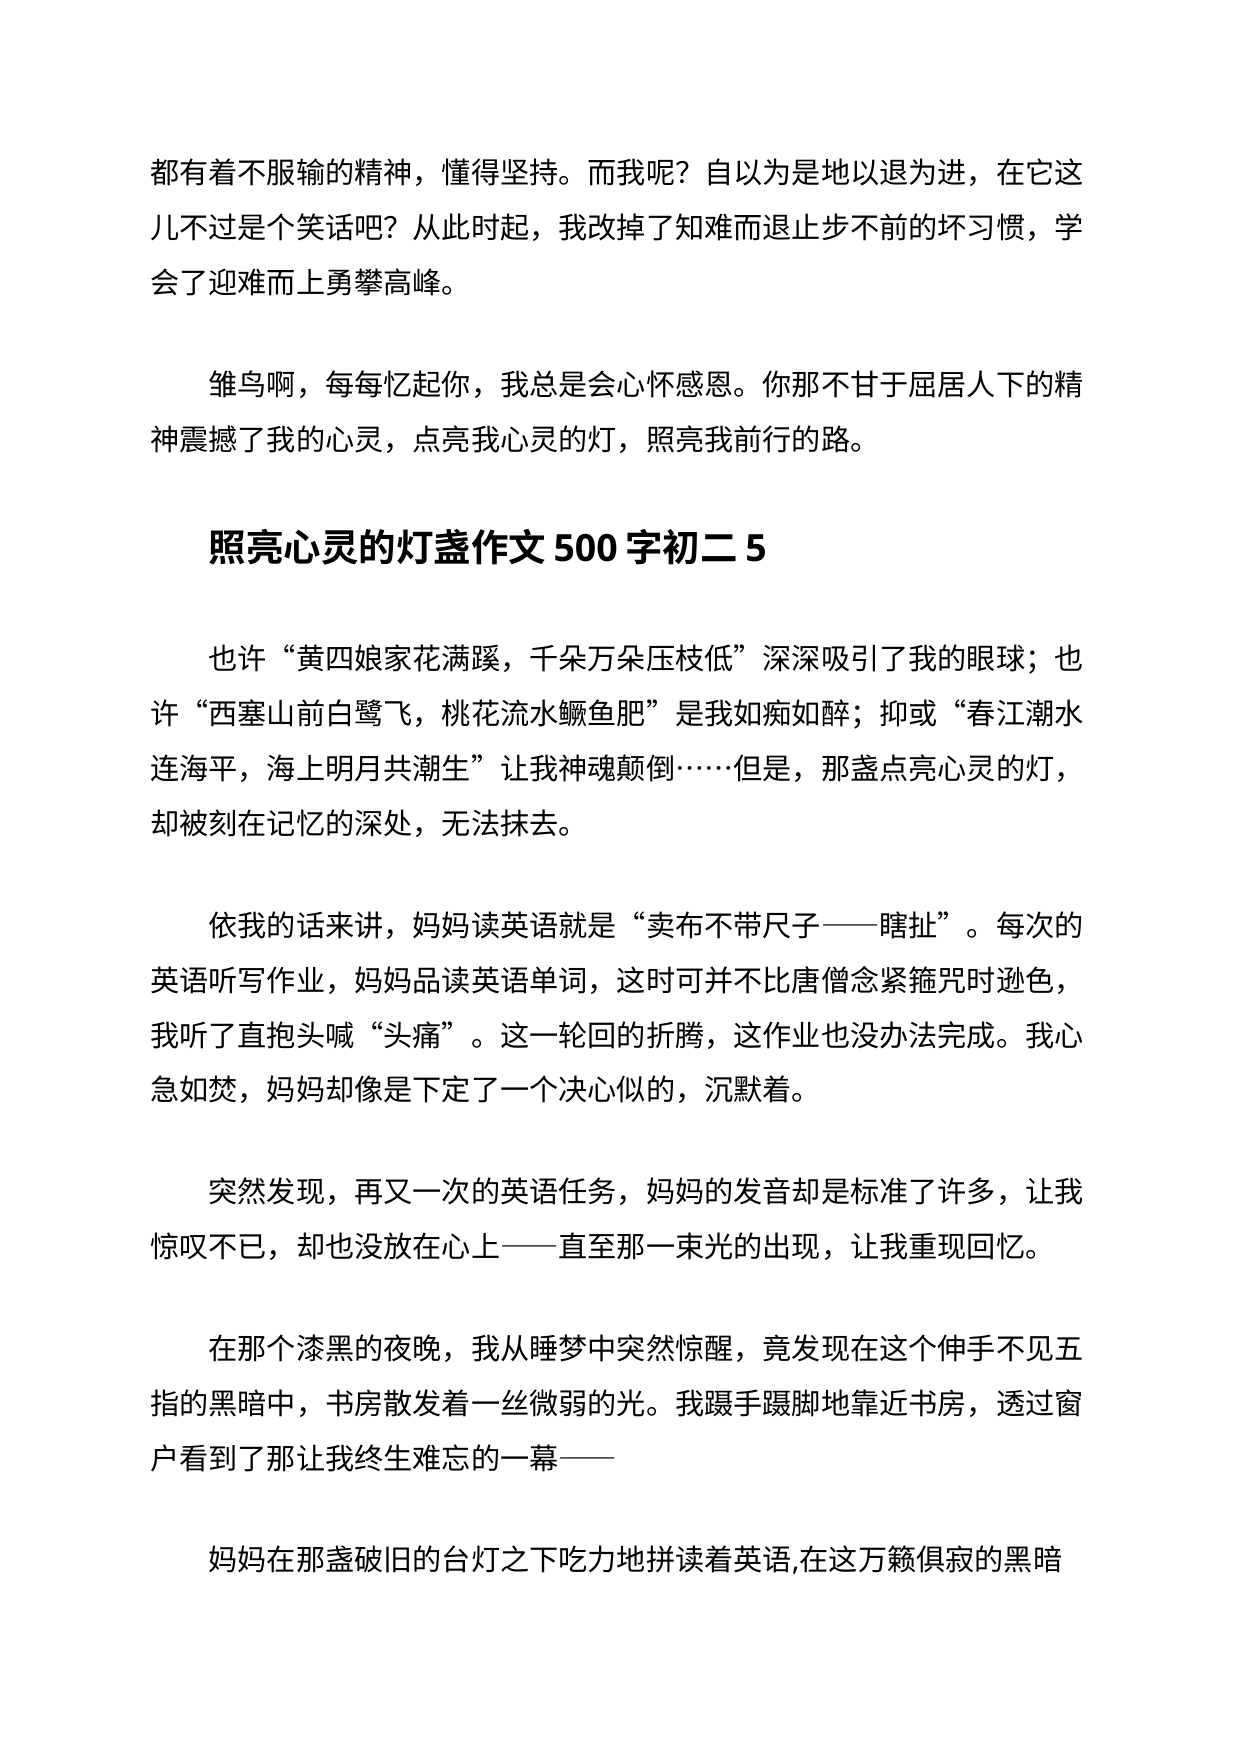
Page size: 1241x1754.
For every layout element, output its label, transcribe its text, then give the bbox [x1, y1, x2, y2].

text 依我的话来讲，妈妈读英语就是“卖布不带尺子——瞎扯”。每次的英语听写作业，妈妈品读英语单词，这时可并不比唐僧念紧箍咒时逊色，我听了直抱头喊“头痛”。这一轮回的折腾，这作业也没办法完成。我心急如焚，妈妈却像是下定了一个决心似的，沉默着。 [150, 902, 1090, 1109]
text 雏鸟啊，每每忆起你，我总是会心怀感恩。你那不甘于屈居人下的精神震撼了我的心灵，点亮我心灵的灯，照亮我前行的路。 [150, 362, 1090, 459]
text 也许“黄四娘家花满蹊，千朵万朵压枝低”深深吸引了我的眼球；也许“西塞山前白鹭飞，桃花流水鳜鱼肥”是我如痴如醉；抑或“春江潮水连海平，海上明月共潮生”让我神魂颠倒……但是，那盏点亮心灵的灯，却被刻在记忆的深处，无法抹去。 [150, 636, 1090, 843]
text 在那个漆黑的夜晚，我从睡梦中突然惊醒，竟发现在这个伸手不见五指的黑暗中，书房散发着一丝微弱的光。我蹑手蹑脚地靠近书房，透过窗户看到了那让我终生难忘的一幕—— [150, 1325, 1090, 1477]
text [150, 150, 1090, 302]
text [150, 1537, 1090, 1579]
text 照亮心灵的灯盏作文500字初二5 [150, 518, 1090, 573]
text 突然发现，再又一次的英语任务，妈妈的发音却是标准了许多，让我惊叹不已，却也没放在心上——直至那一束光的出现，让我重现回忆。 [150, 1169, 1090, 1266]
